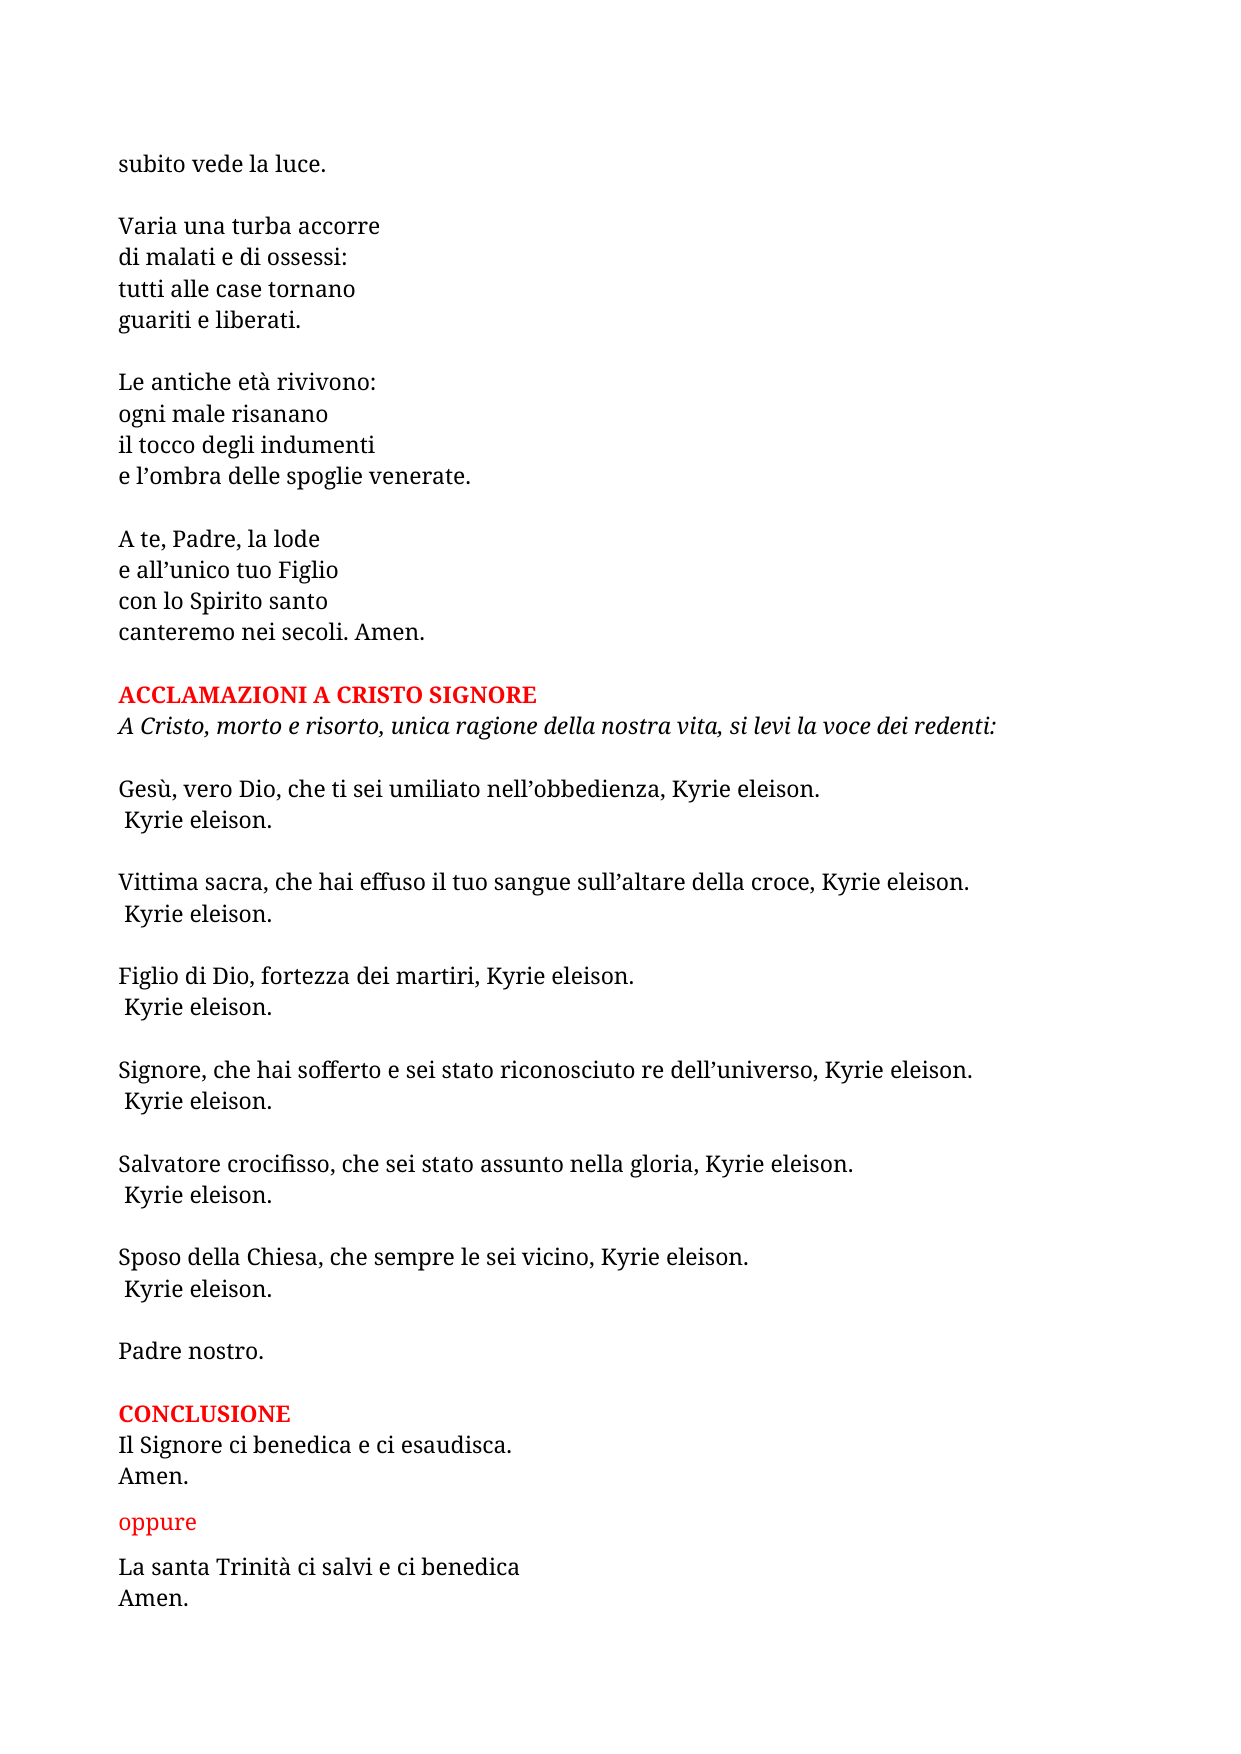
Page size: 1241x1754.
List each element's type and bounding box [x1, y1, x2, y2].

text [118, 148, 1122, 1613]
